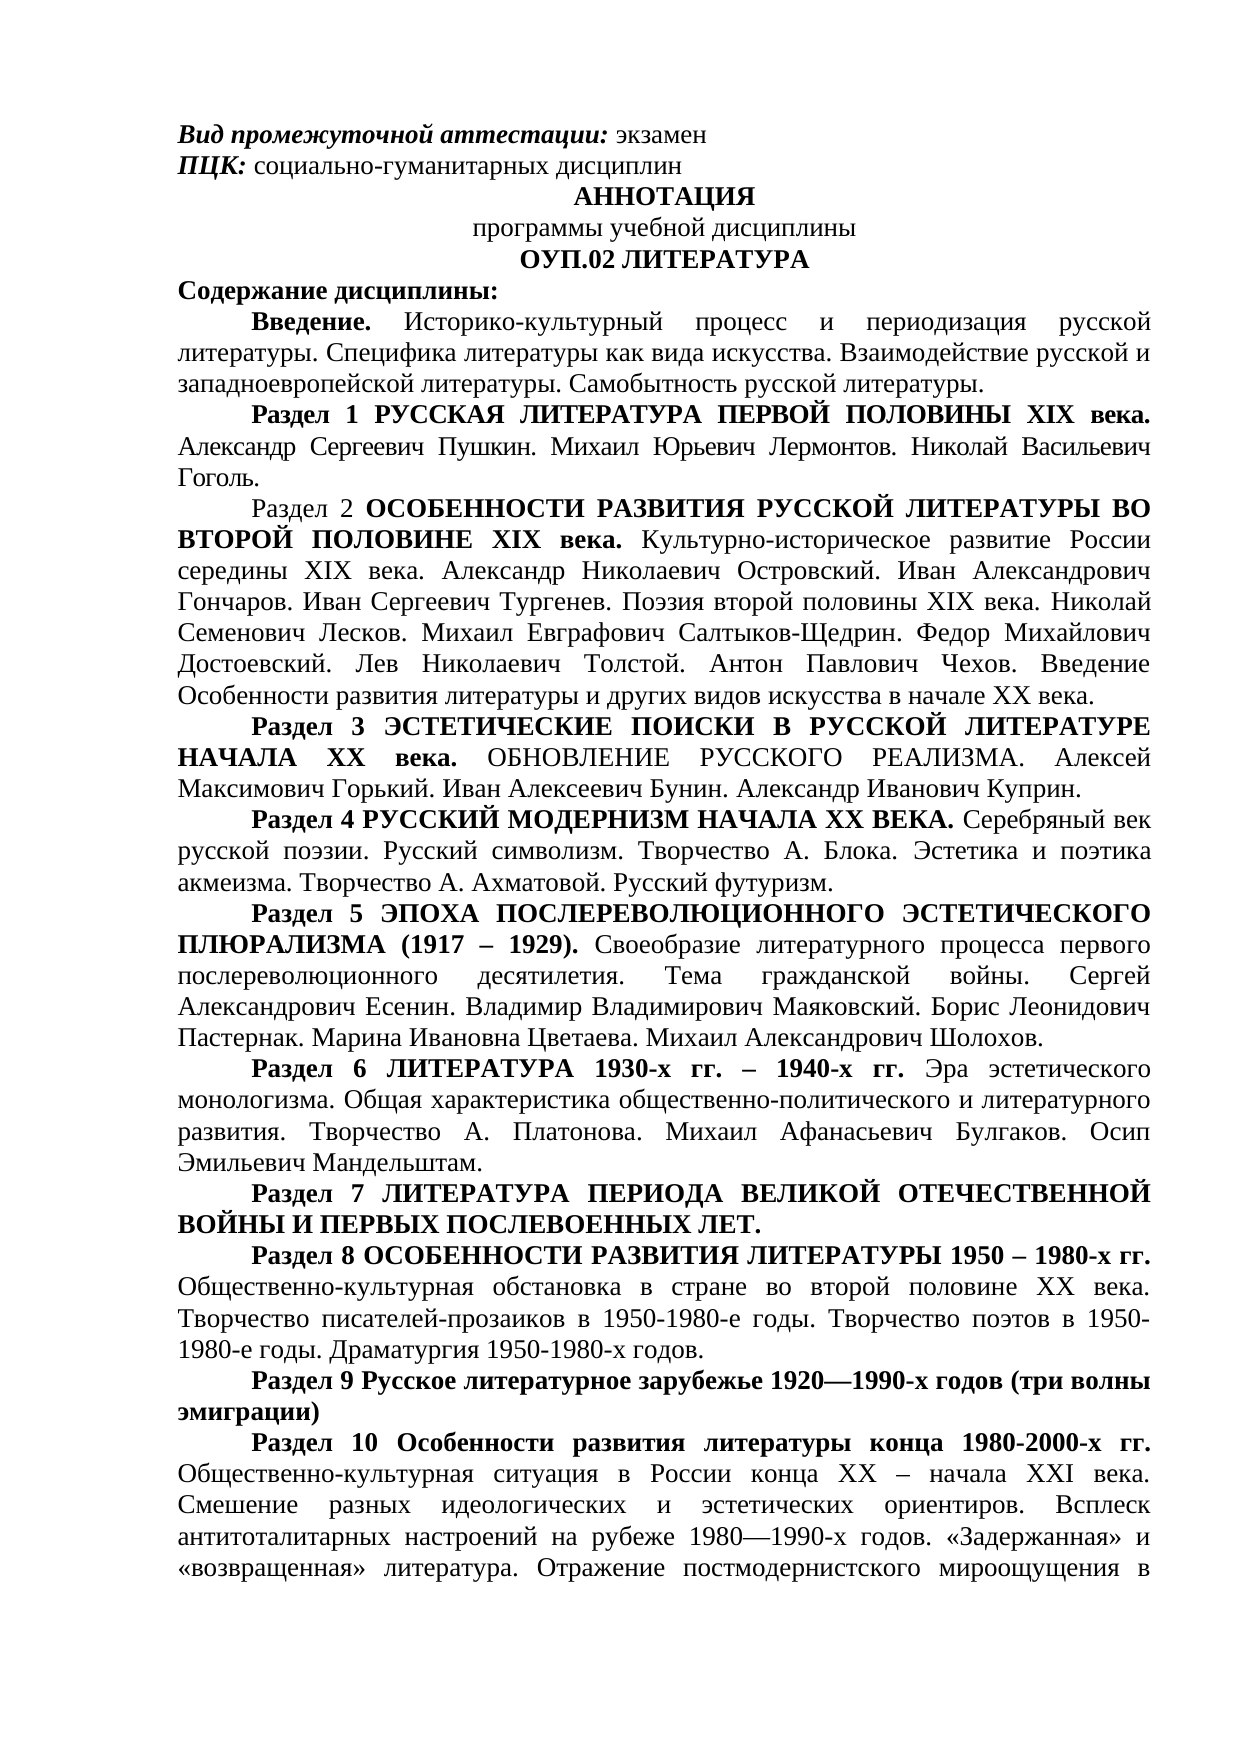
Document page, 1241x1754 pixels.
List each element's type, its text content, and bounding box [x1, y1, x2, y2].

text Введение. Историко-культурный процесс и периодизация русской литературы. Специфика литературы как вида искусства. Взаимодействие русской и западноевропейской литературы. Самобытность русской литературы. [177, 305, 1152, 398]
text Раздел 6 ЛИТЕРАТУРА 1930-х гг. – 1940-х гг. Эра эстетического монологизма. Общая характеристика общественно-политического и литературного развития. Творчество А. Платонова. Михаил Афанасьевич Булгаков. Осип Эмильевич Мандельштам. [177, 1052, 1152, 1177]
text Раздел 3 ЭСТЕТИЧЕСКИЕ ПОИСКИ В РУССКОЙ ЛИТЕРАТУРЕ НАЧАЛА XX века. ОБНОВЛЕНИЕ РУССКОГО РЕАЛИЗМА. Алексей Максимович Горький. Иван Алексеевич Бунин. Александр Иванович Куприн. [177, 710, 1152, 803]
text Раздел 7 ЛИТЕРАТУРА ПЕРИОДА ВЕЛИКОЙ ОТЕЧЕСТВЕННОЙ ВОЙНЫ И ПЕРВЫХ ПОСЛЕВОЕННЫХ ЛЕТ. [177, 1177, 1152, 1239]
text Раздел 4 РУССКИЙ МОДЕРНИЗМ НАЧАЛА XX ВЕКА. Серебряный век русской поэзии. Русский символизм. Творчество А. Блока. Эстетика и поэтика акмеизма. Творчество А. Ахматовой. Русский футуризм. [177, 803, 1152, 897]
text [177, 1426, 1152, 1582]
text Раздел 9 Русское литературное зарубежье 1920—1990-х годов (три волны эмиграции) [177, 1364, 1152, 1426]
text Раздел 1 РУССКАЯ ЛИТЕРАТУРА ПЕРВОЙ ПОЛОВИНЫ XIX века. Александр Сергеевич Пушкин. Михаил Юрьевич Лермонтов. Николай Васильевич Гоголь. [177, 398, 1152, 492]
text Содержание дисциплины: [177, 274, 1152, 305]
text АННОТАЦИЯ [177, 180, 1152, 212]
text Вид промежуточной аттестации: экзамен [177, 118, 1152, 149]
text Раздел 8 ОСОБЕННОСТИ РАЗВИТИЯ ЛИТЕРАТУРЫ 1950 – 1980-х гг. Общественно-культурная обстановка в стране во второй половине XX века. Творчество писателей-прозаиков в 1950-1980-е годы. Творчество поэтов в 1950-1980-е годы. Драматургия 1950-1980-х годов. [177, 1239, 1152, 1364]
text программы учебной дисциплины [177, 212, 1152, 243]
text ПЦК: социально-гуманитарных дисциплин [177, 149, 1152, 180]
text ОУП.02 ЛИТЕРАТУРА [177, 243, 1152, 274]
text Раздел 2 ОСОБЕННОСТИ РАЗВИТИЯ РУССКОЙ ЛИТЕРАТУРЫ ВО ВТОРОЙ ПОЛОВИНЕ XIX века. Культурно-историческое развитие России середины XIX века. Александр Николаевич Островский. Иван Александрович Гончаров. Иван Сергеевич Тургенев. Поэзия второй половины XIX века. Николай Семенович Лесков. Михаил Евграфович Салтыков-Щедрин. Федор Михайлович Достоевский. Лев Николаевич Толстой. Антон Павлович Чехов. Введение Особенности развития литературы и других видов искусства в начале XX века. [177, 492, 1152, 710]
text Раздел 5 ЭПОХА ПОСЛЕРЕВОЛЮЦИОННОГО ЭСТЕТИЧЕСКОГО ПЛЮРАЛИЗМА (1917 – 1929). Своеобразие литературного процесса первого послереволюционного десятилетия. Тема гражданской войны. Сергей Александрович Есенин. Владимир Владимирович Маяковский. Борис Леонидович Пастернак. Марина Ивановна Цветаева. Михаил Александрович Шолохов. [177, 897, 1152, 1052]
